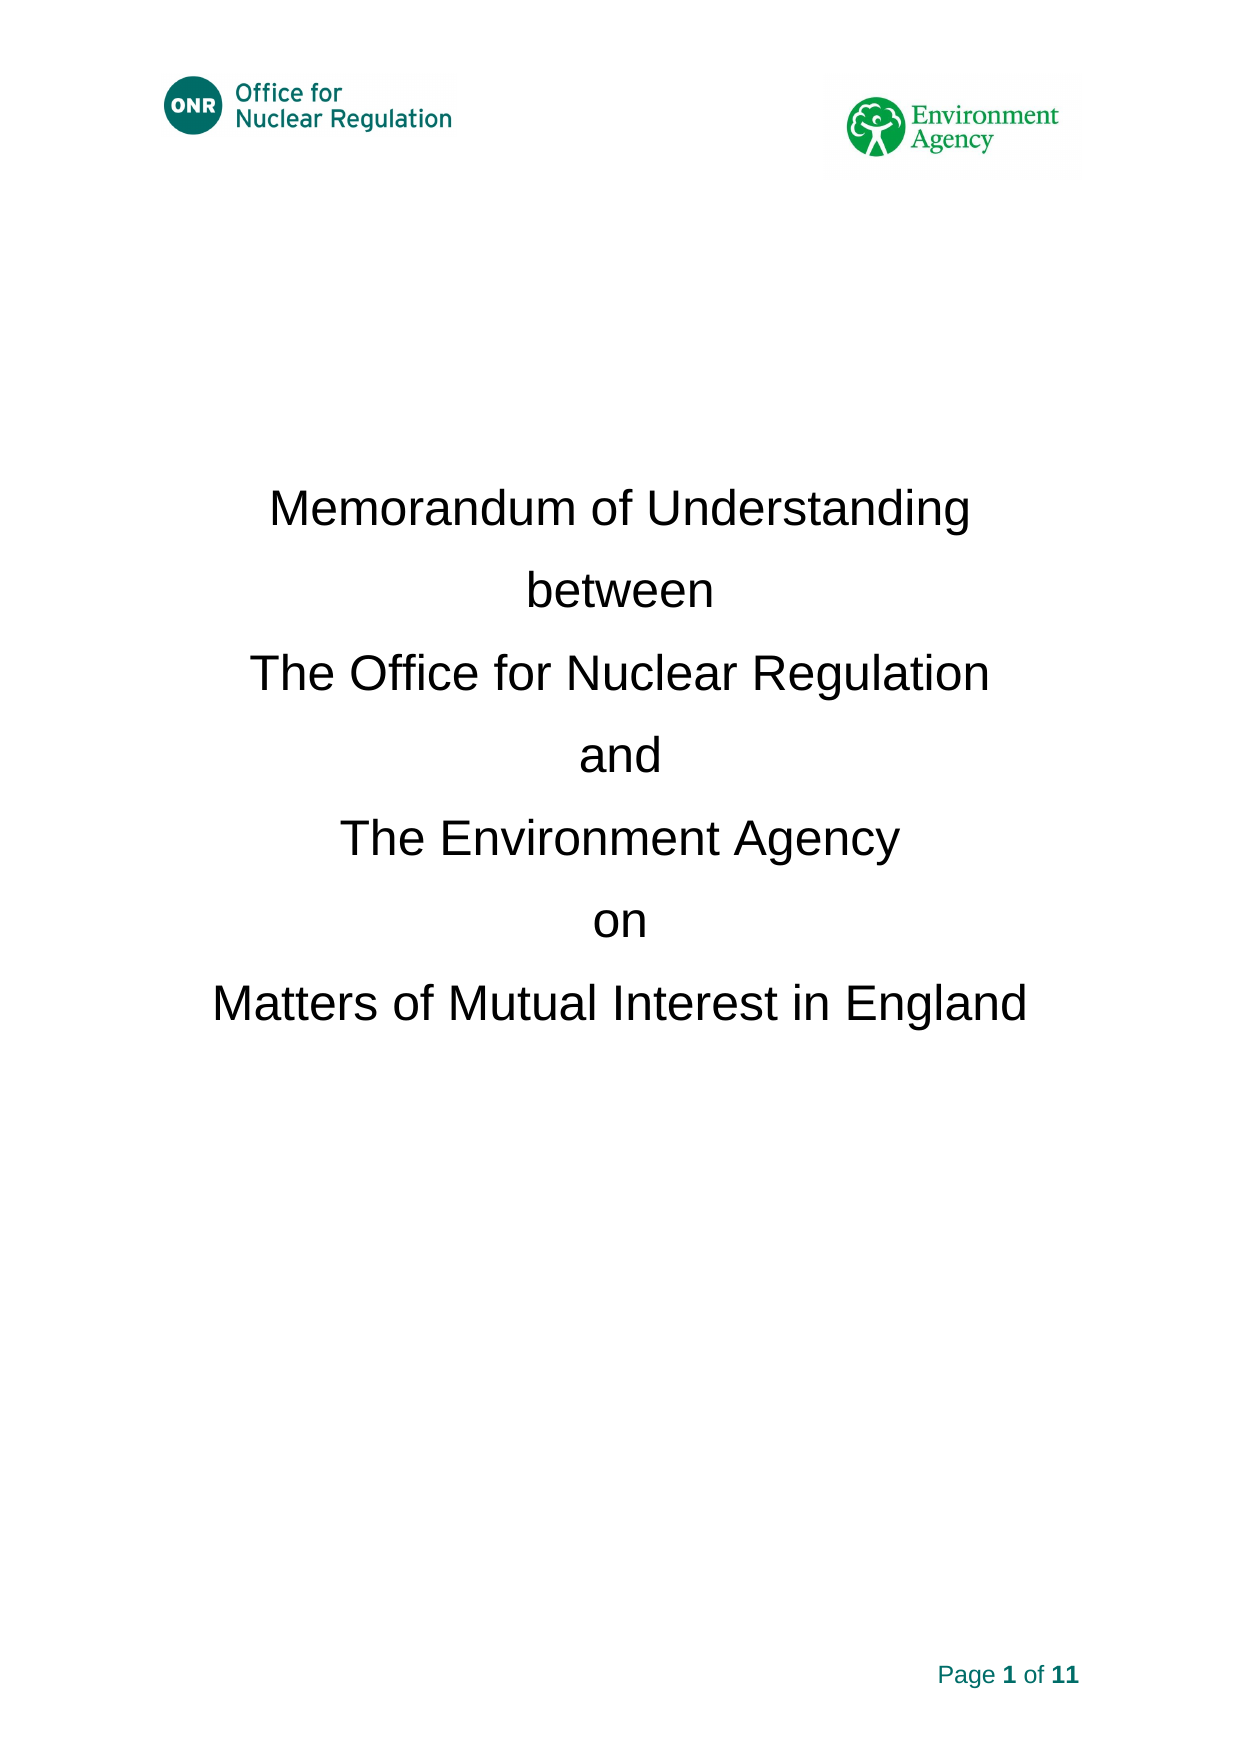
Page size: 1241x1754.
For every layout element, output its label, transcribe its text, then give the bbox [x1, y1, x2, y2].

text Matters of Mutual Interest in England [150, 973, 1090, 1031]
picture [823, 73, 1082, 180]
text The Office for Nuclear Regulation [150, 643, 1090, 701]
text Memorandum of Understanding [150, 478, 1090, 536]
text and [150, 726, 1090, 783]
text between [150, 561, 1090, 618]
text on [150, 891, 1090, 948]
picture [161, 73, 458, 137]
text The Environment Agency [150, 808, 1090, 866]
